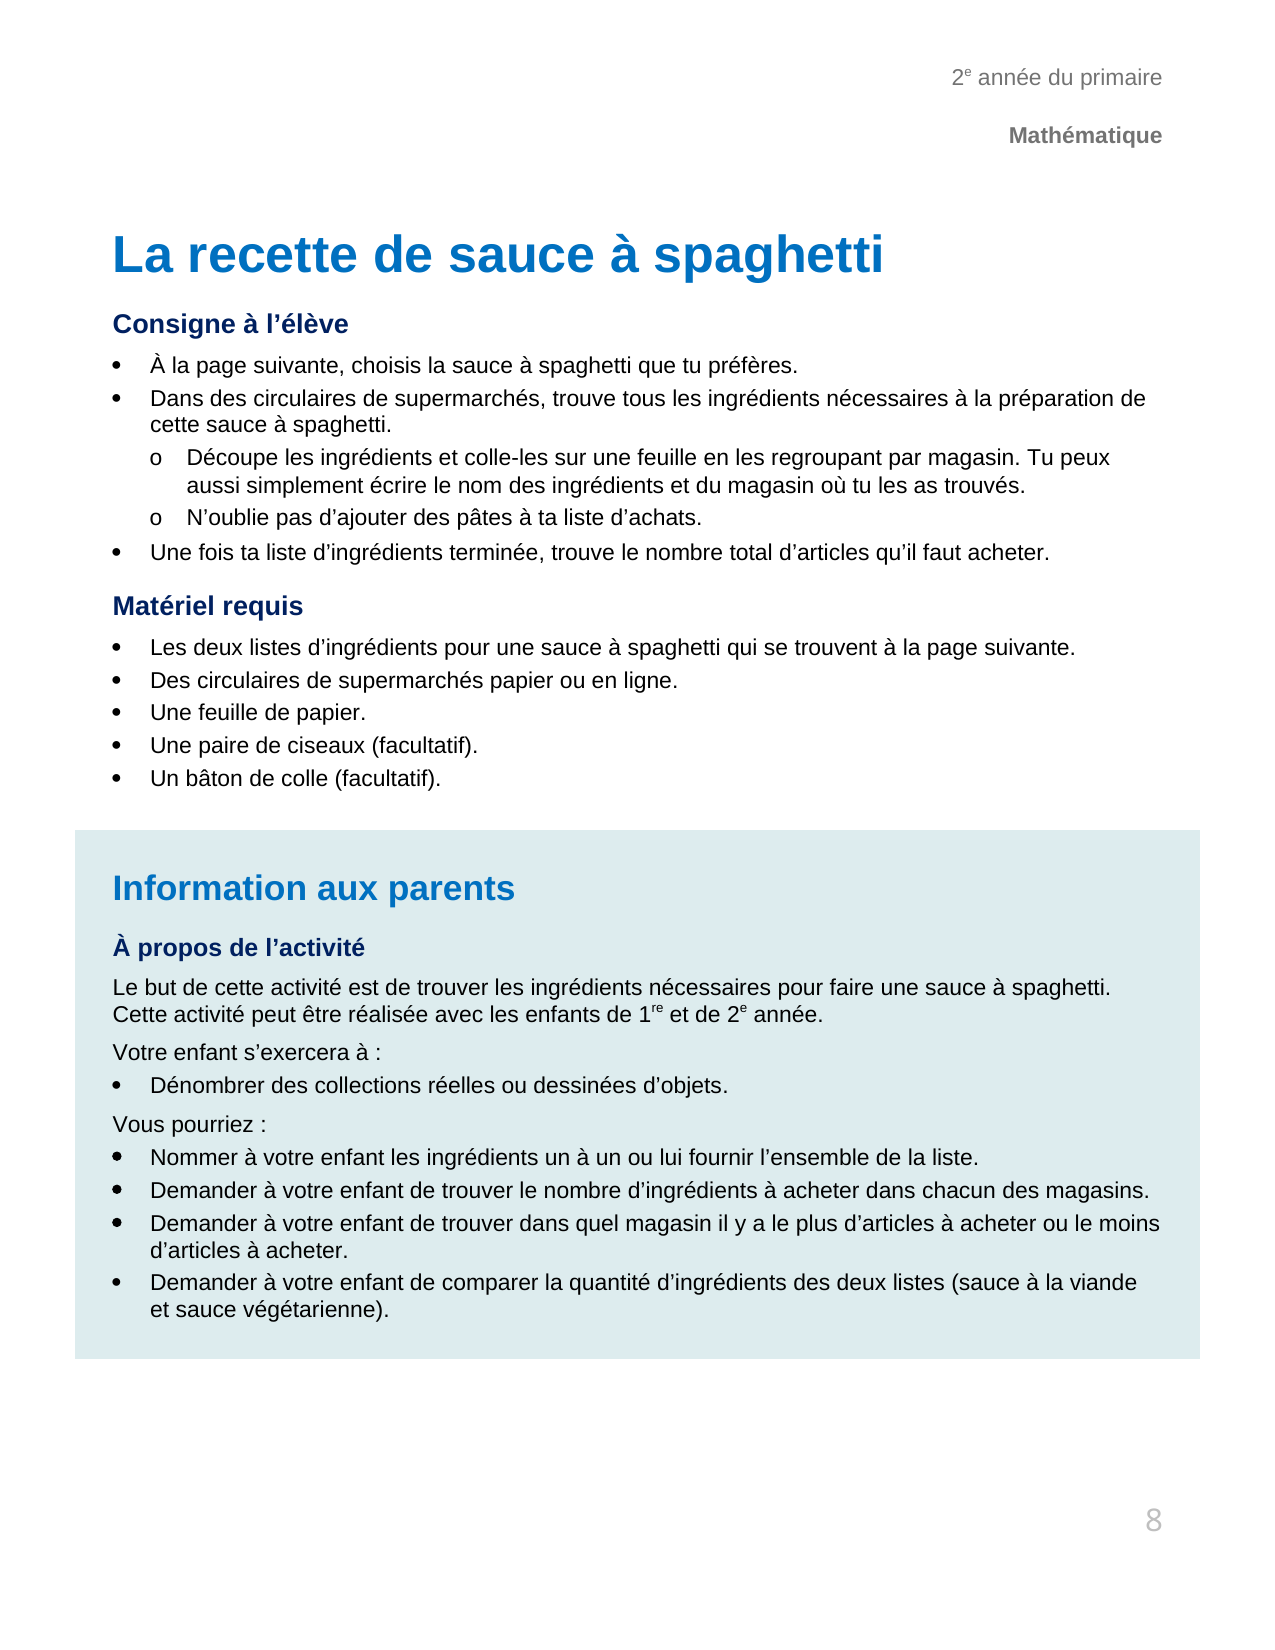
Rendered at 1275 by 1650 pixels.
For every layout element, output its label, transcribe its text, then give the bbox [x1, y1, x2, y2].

list Un bâton de colle (facultatif). [112, 764, 1162, 791]
list Une fois ta liste d’ingrédients terminée, trouve le nombre total d’articles qu’il faut acheter. [112, 539, 1162, 565]
list N’oublie pas d’ajouter des pâtes à ta liste d’achats. [149, 504, 1162, 533]
list Dans des circulaires de supermarchés, trouve tous les ingrédients nécessaires à la préparation de cette sauce à spaghetti. [112, 384, 1162, 437]
text Mathématique [112, 122, 1162, 148]
list À la page suivante, choisis la sauce à spaghetti que tu préfères. [112, 352, 1162, 378]
list Découpe les ingrédients et colle-les sur une feuille en les regroupant par magasin. Tu peux aussi simplement écrire le nom des ingrédients et du magasin où tu les as trouvés. [149, 443, 1162, 498]
text La recette de sauce à spaghetti [112, 223, 1162, 283]
list Une paire de ciseaux (facultatif). [112, 732, 1162, 758]
list Des circulaires de supermarchés papier ou en ligne. [112, 667, 1162, 693]
text Matériel requis [112, 590, 1083, 622]
list Les deux listes d’ingrédients pour une sauce à spaghetti qui se trouvent à la page suivante. [112, 634, 1162, 660]
list Une feuille de papier. [112, 699, 1162, 726]
table_header Information aux parents À propos de l’activité Le but de cette activité est de trouver les ingrédients nécessaires pour faire une sauce à spaghetti. Cette activité peut être réalisée avec les enfants de 1re et de 2e année. Votre enfant s’exercera à : Dénombrer des collections réelles ou dessinées d’objets. Vous pourriez : Nommer à votre enfant les ingrédients un à un ou lui fournir l’ensemble de la liste. Demander à votre enfant de trouver le nombre d’ingrédients à acheter dans chacun des magasins. Demander à votre enfant de trouver dans quel magasin il y a le plus d’articles à acheter ou le moins d’articles à acheter. Demander à votre enfant de comparer la quantité d’ingrédients des deux listes (sauce à la viande et sauce végétarienne). [75, 830, 1200, 1359]
text Consigne à l’élève [112, 308, 1162, 339]
